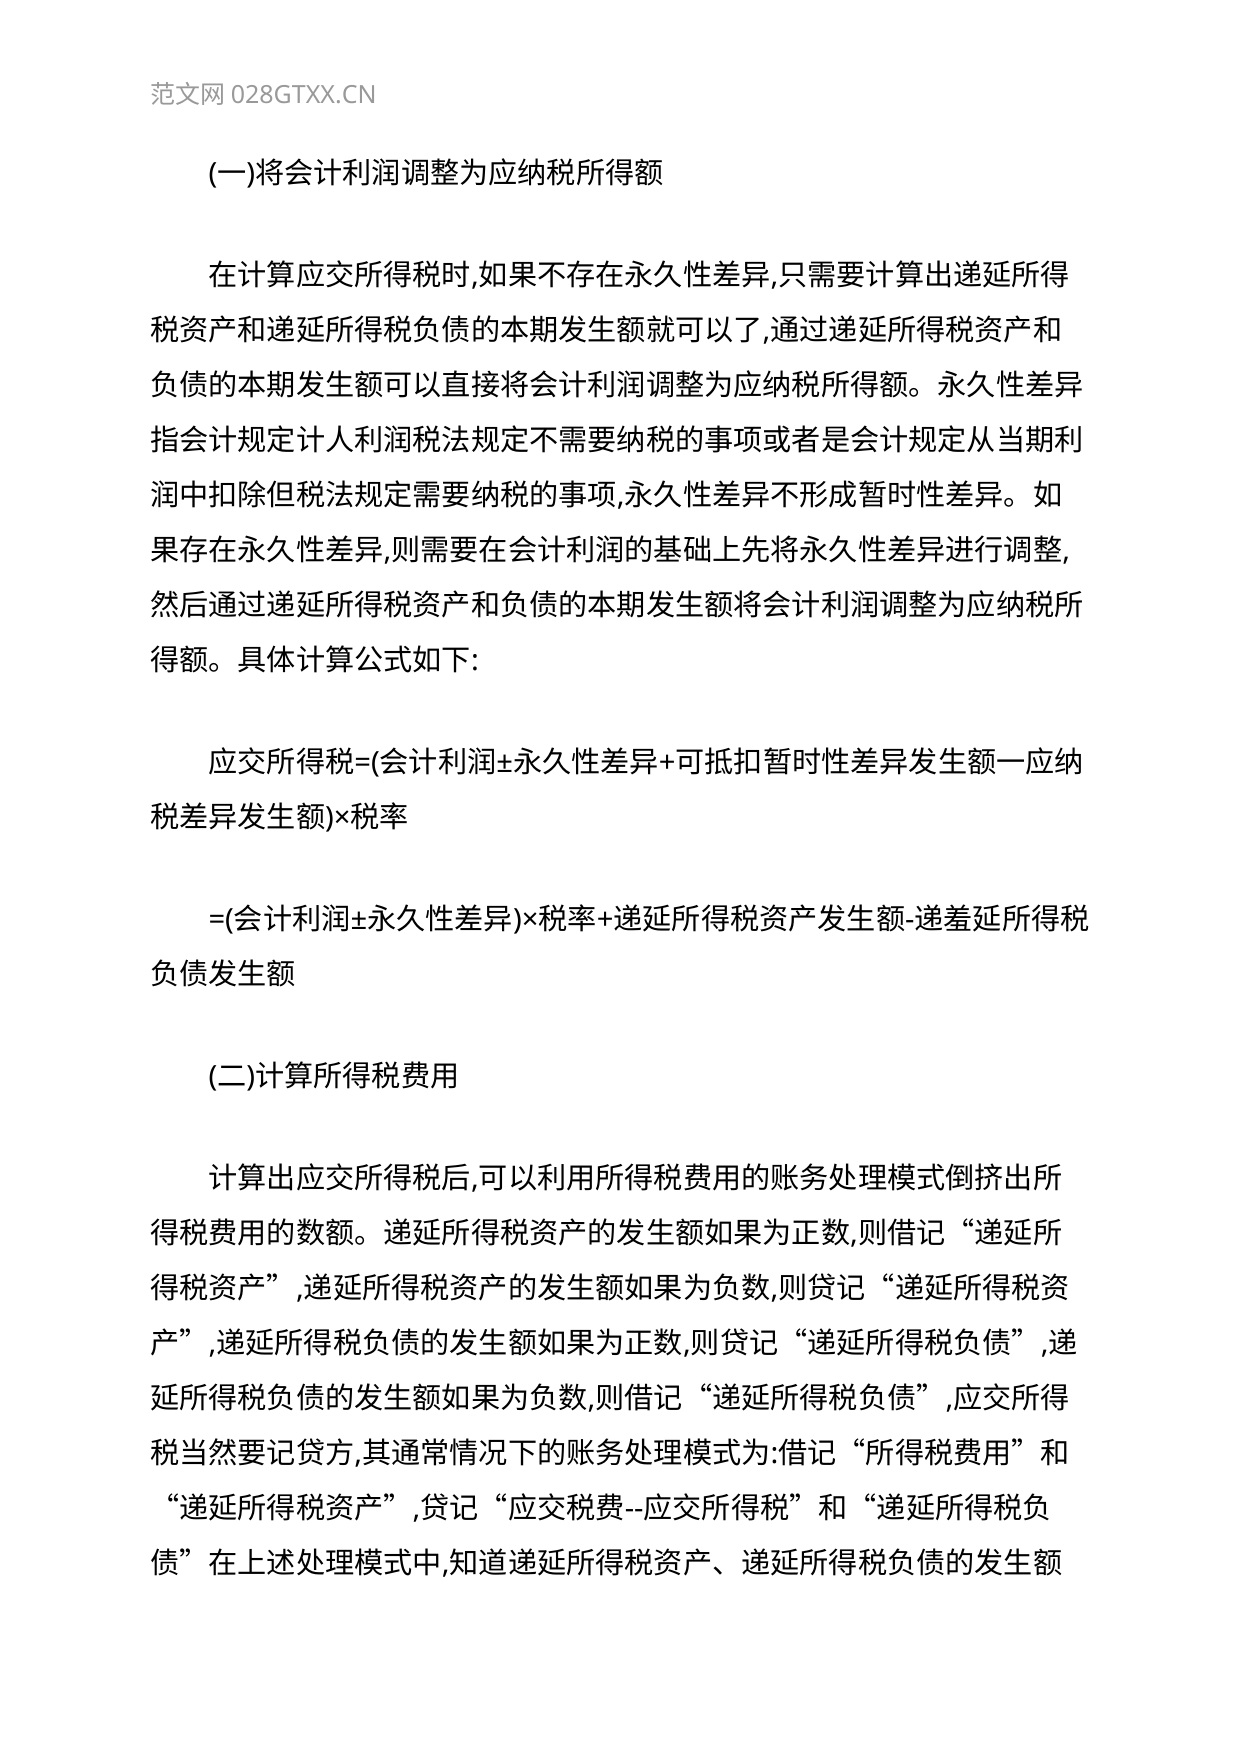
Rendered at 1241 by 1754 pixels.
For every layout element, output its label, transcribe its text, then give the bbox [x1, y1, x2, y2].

text (一)将会计利润调整为应纳税所得额 [150, 150, 1090, 192]
text 在计算应交所得税时,如果不存在永久性差异,只需要计算出递延所得税资产和递延所得税负债的本期发生额就可以了,通过递延所得税资产和负债的本期发生额可以直接将会计利润调整为应纳税所得额。永久性差异指会计规定计人利润税法规定不需要纳税的事项或者是会计规定从当期利润中扣除但税法规定需要纳税的事项,永久性差异不形成暂时性差异。如果存在永久性差异,则需要在会计利润的基础上先将永久性差异进行调整,然后通过递延所得税资产和负债的本期发生额将会计利润调整为应纳税所得额。具体计算公式如下: [150, 252, 1090, 679]
text 应交所得税=(会计利润±永久性差异+可抵扣暂时性差异发生额一应纳税差异发生额)×税率 [150, 739, 1090, 836]
text (二)计算所得税费用 [150, 1052, 1090, 1095]
text =(会计利润±永久性差异)×税率+递延所得税资产发生额-递羞延所得税负债发生额 [150, 896, 1090, 993]
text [150, 1154, 1090, 1582]
